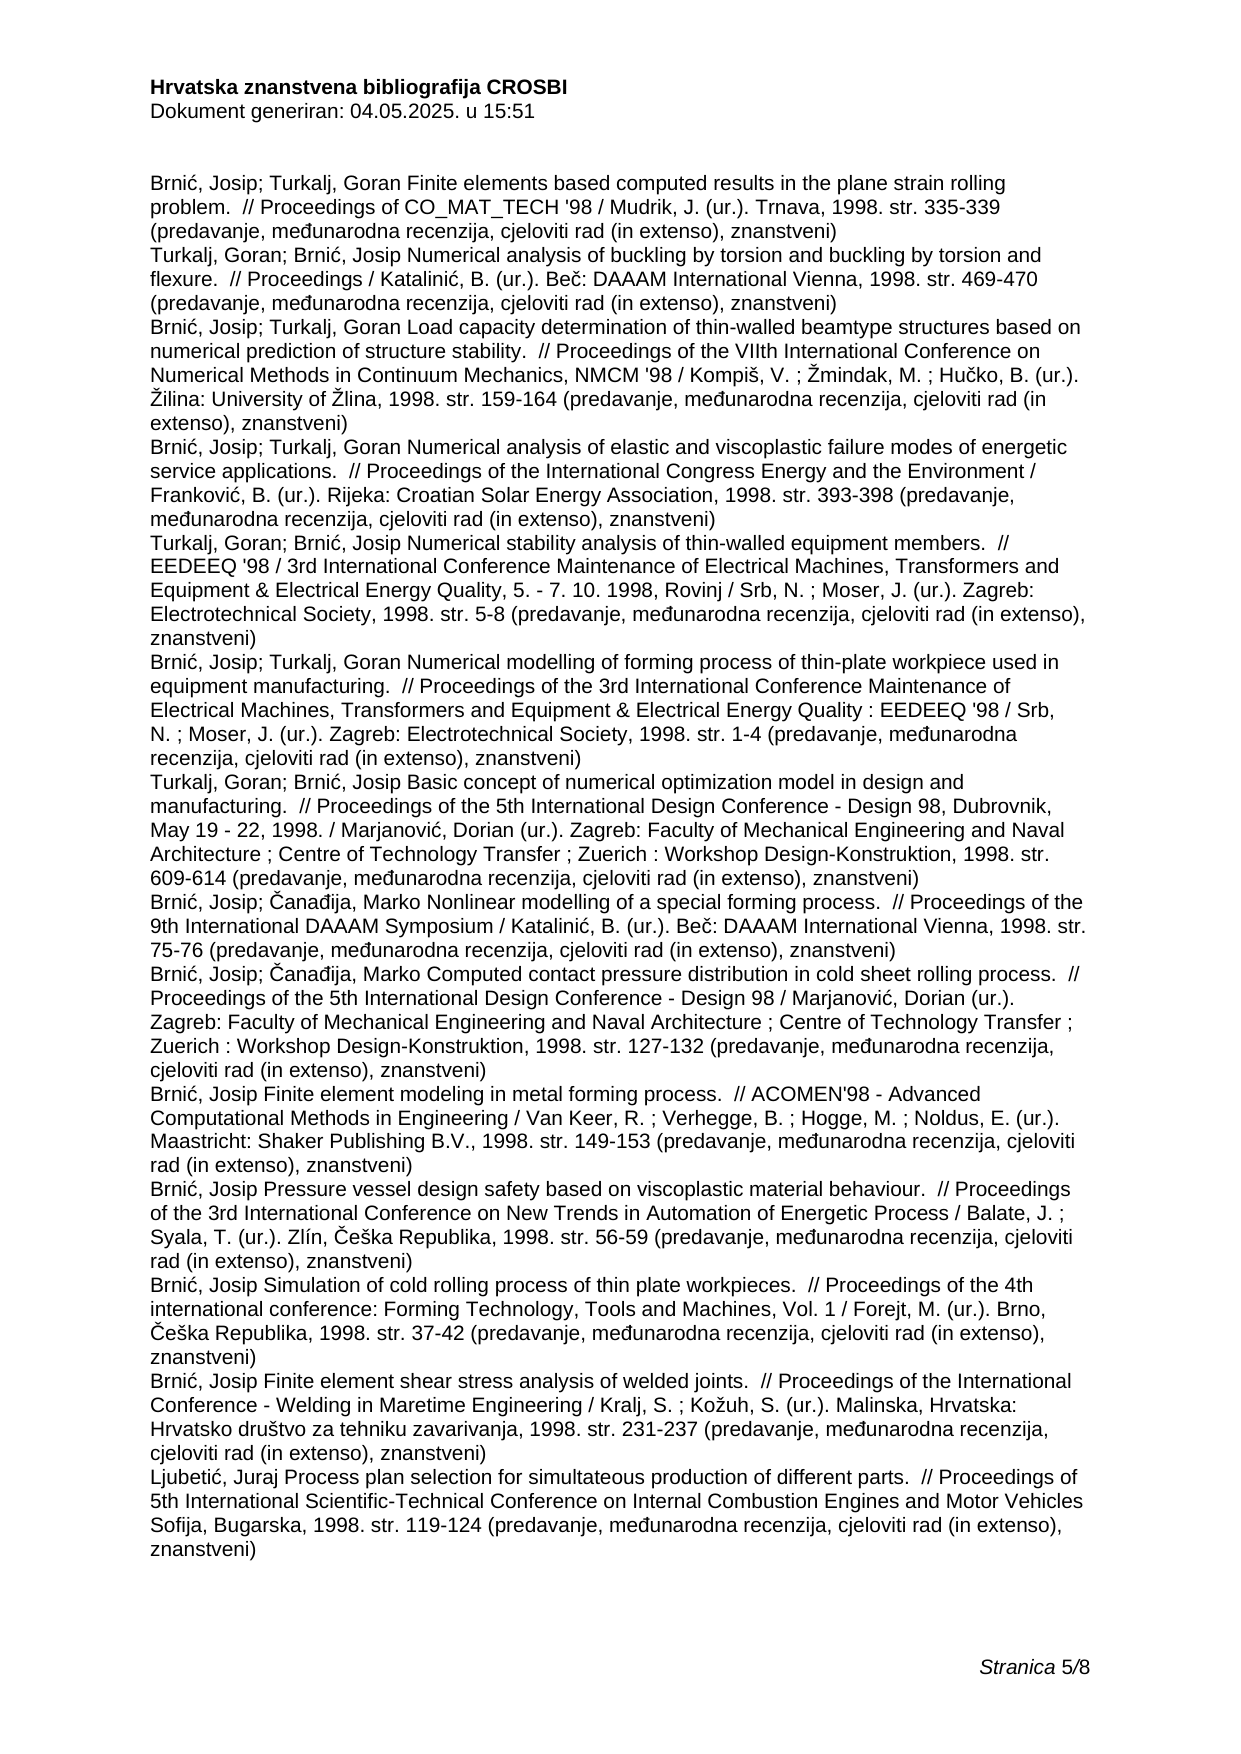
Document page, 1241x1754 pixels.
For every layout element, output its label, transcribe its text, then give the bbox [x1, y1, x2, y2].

text Brnić, Josip; Čanađija, Marko [150, 962, 1090, 1081]
text Brnić, Josip [150, 1177, 1090, 1273]
text Turkalj, Goran; Brnić, Josip [150, 243, 1090, 315]
text Brnić, Josip [150, 1081, 1090, 1177]
text Brnić, Josip [150, 1369, 1090, 1465]
text Ljubetić, Juraj [150, 1465, 1090, 1561]
text Turkalj, Goran; Brnić, Josip [150, 770, 1090, 890]
text Brnić, Josip; Turkalj, Goran [150, 434, 1090, 530]
text Brnić, Josip; Čanađija, Marko [150, 890, 1090, 962]
text Brnić, Josip; Turkalj, Goran [150, 315, 1090, 434]
text Brnić, Josip [150, 1273, 1090, 1369]
text Turkalj, Goran; Brnić, Josip [150, 530, 1090, 650]
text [150, 171, 1090, 243]
text Brnić, Josip; Turkalj, Goran [150, 650, 1090, 770]
